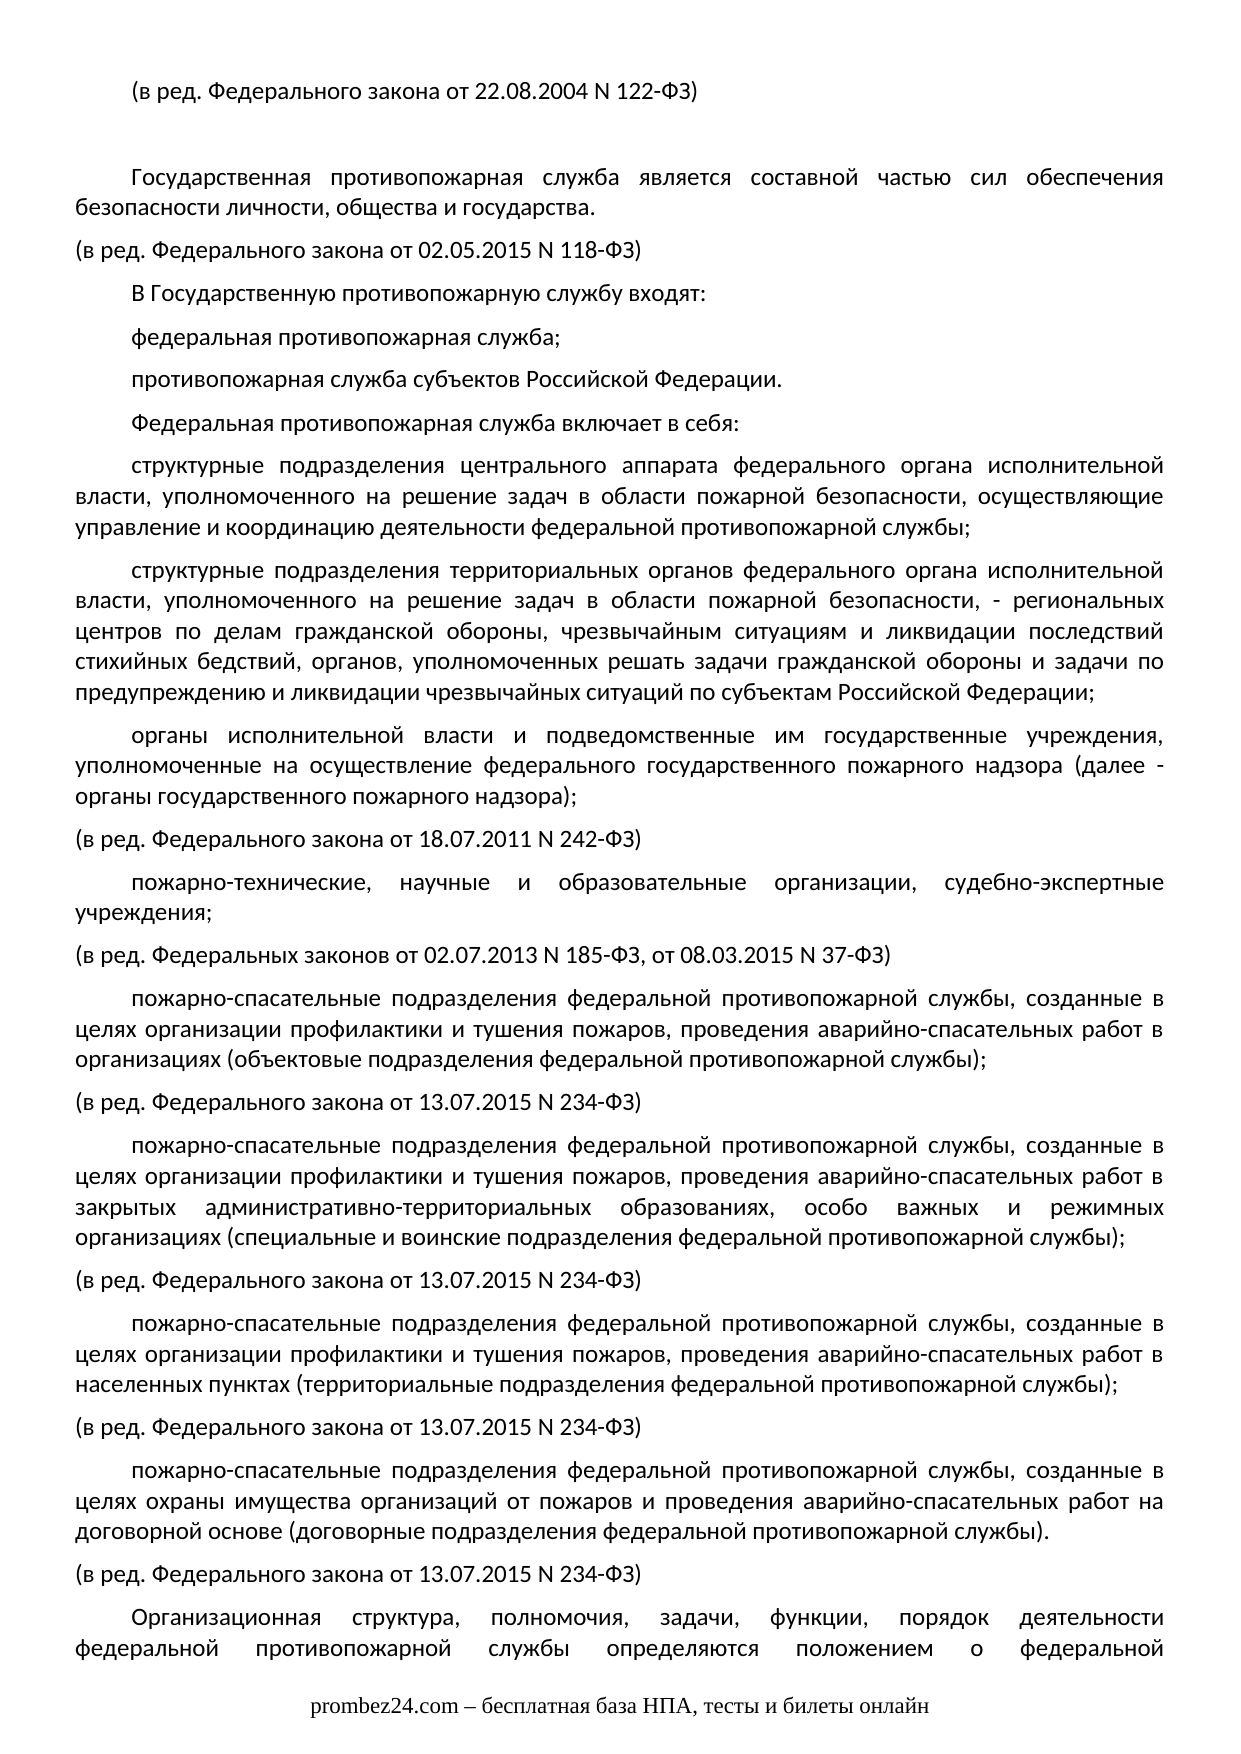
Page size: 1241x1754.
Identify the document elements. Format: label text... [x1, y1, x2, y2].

text (в ред. Федерального закона от 22.08.2004 N 122-ФЗ) [75, 75, 1165, 106]
text (в ред. Федерального закона от 13.07.2015 N 234-ФЗ) [75, 1264, 1165, 1295]
text (в ред. Федерального закона от 18.07.2011 N 242-ФЗ) [75, 823, 1165, 853]
text федеральная противопожарная служба; [75, 321, 1165, 351]
text структурные подразделения территориальных органов федерального органа исполнительной власти, уполномоченного на решение задач в области пожарной безопасности, - региональных центров по делам гражданской обороны, чрезвычайным ситуациям и ликвидации последствий стихийных бедствий, органов, уполномоченных решать задачи гражданской обороны и задачи по предупреждению и ликвидации чрезвычайных ситуаций по субъектам Российской Федерации; [75, 554, 1165, 706]
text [75, 1601, 1165, 1662]
text (в ред. Федерального закона от 02.05.2015 N 118-ФЗ) [75, 234, 1165, 265]
text (в ред. Федеральных законов от 02.07.2013 N 185-ФЗ, от 08.03.2015 N 37-ФЗ) [75, 939, 1165, 970]
text пожарно-технические, научные и образовательные организации, судебно-экспертные учреждения; [75, 866, 1165, 927]
text органы исполнительной власти и подведомственные им государственные учреждения, уполномоченные на осуществление федерального государственного пожарного надзора (далее - органы государственного пожарного надзора); [75, 719, 1165, 810]
text Государственная противопожарная служба является составной частью сил обеспечения безопасности личности, общества и государства. [75, 161, 1165, 222]
text (в ред. Федерального закона от 13.07.2015 N 234-ФЗ) [75, 1558, 1165, 1589]
text пожарно-спасательные подразделения федеральной противопожарной службы, созданные в целях охраны имущества организаций от пожаров и проведения аварийно-спасательных работ на договорной основе (договорные подразделения федеральной противопожарной службы). [75, 1454, 1165, 1546]
text (в ред. Федерального закона от 13.07.2015 N 234-ФЗ) [75, 1411, 1165, 1442]
text противопожарная служба субъектов Российской Федерации. [75, 364, 1165, 394]
text пожарно-спасательные подразделения федеральной противопожарной службы, созданные в целях организации профилактики и тушения пожаров, проведения аварийно-спасательных работ в населенных пунктах (территориальные подразделения федеральной противопожарной службы); [75, 1307, 1165, 1399]
text пожарно-спасательные подразделения федеральной противопожарной службы, созданные в целях организации профилактики и тушения пожаров, проведения аварийно-спасательных работ в организациях (объектовые подразделения федеральной противопожарной службы); [75, 982, 1165, 1074]
text В Государственную противопожарную службу входят: [75, 278, 1165, 308]
text Федеральная противопожарная служба включает в себя: [75, 407, 1165, 437]
text пожарно-спасательные подразделения федеральной противопожарной службы, созданные в целях организации профилактики и тушения пожаров, проведения аварийно-спасательных работ в закрытых административно-территориальных образованиях, особо важных и режимных организациях (специальные и воинские подразделения федеральной противопожарной службы); [75, 1129, 1165, 1252]
text (в ред. Федерального закона от 13.07.2015 N 234-ФЗ) [75, 1087, 1165, 1117]
text структурные подразделения центрального аппарата федерального органа исполнительной власти, уполномоченного на решение задач в области пожарной безопасности, осуществляющие управление и координацию деятельности федеральной противопожарной службы; [75, 450, 1165, 541]
